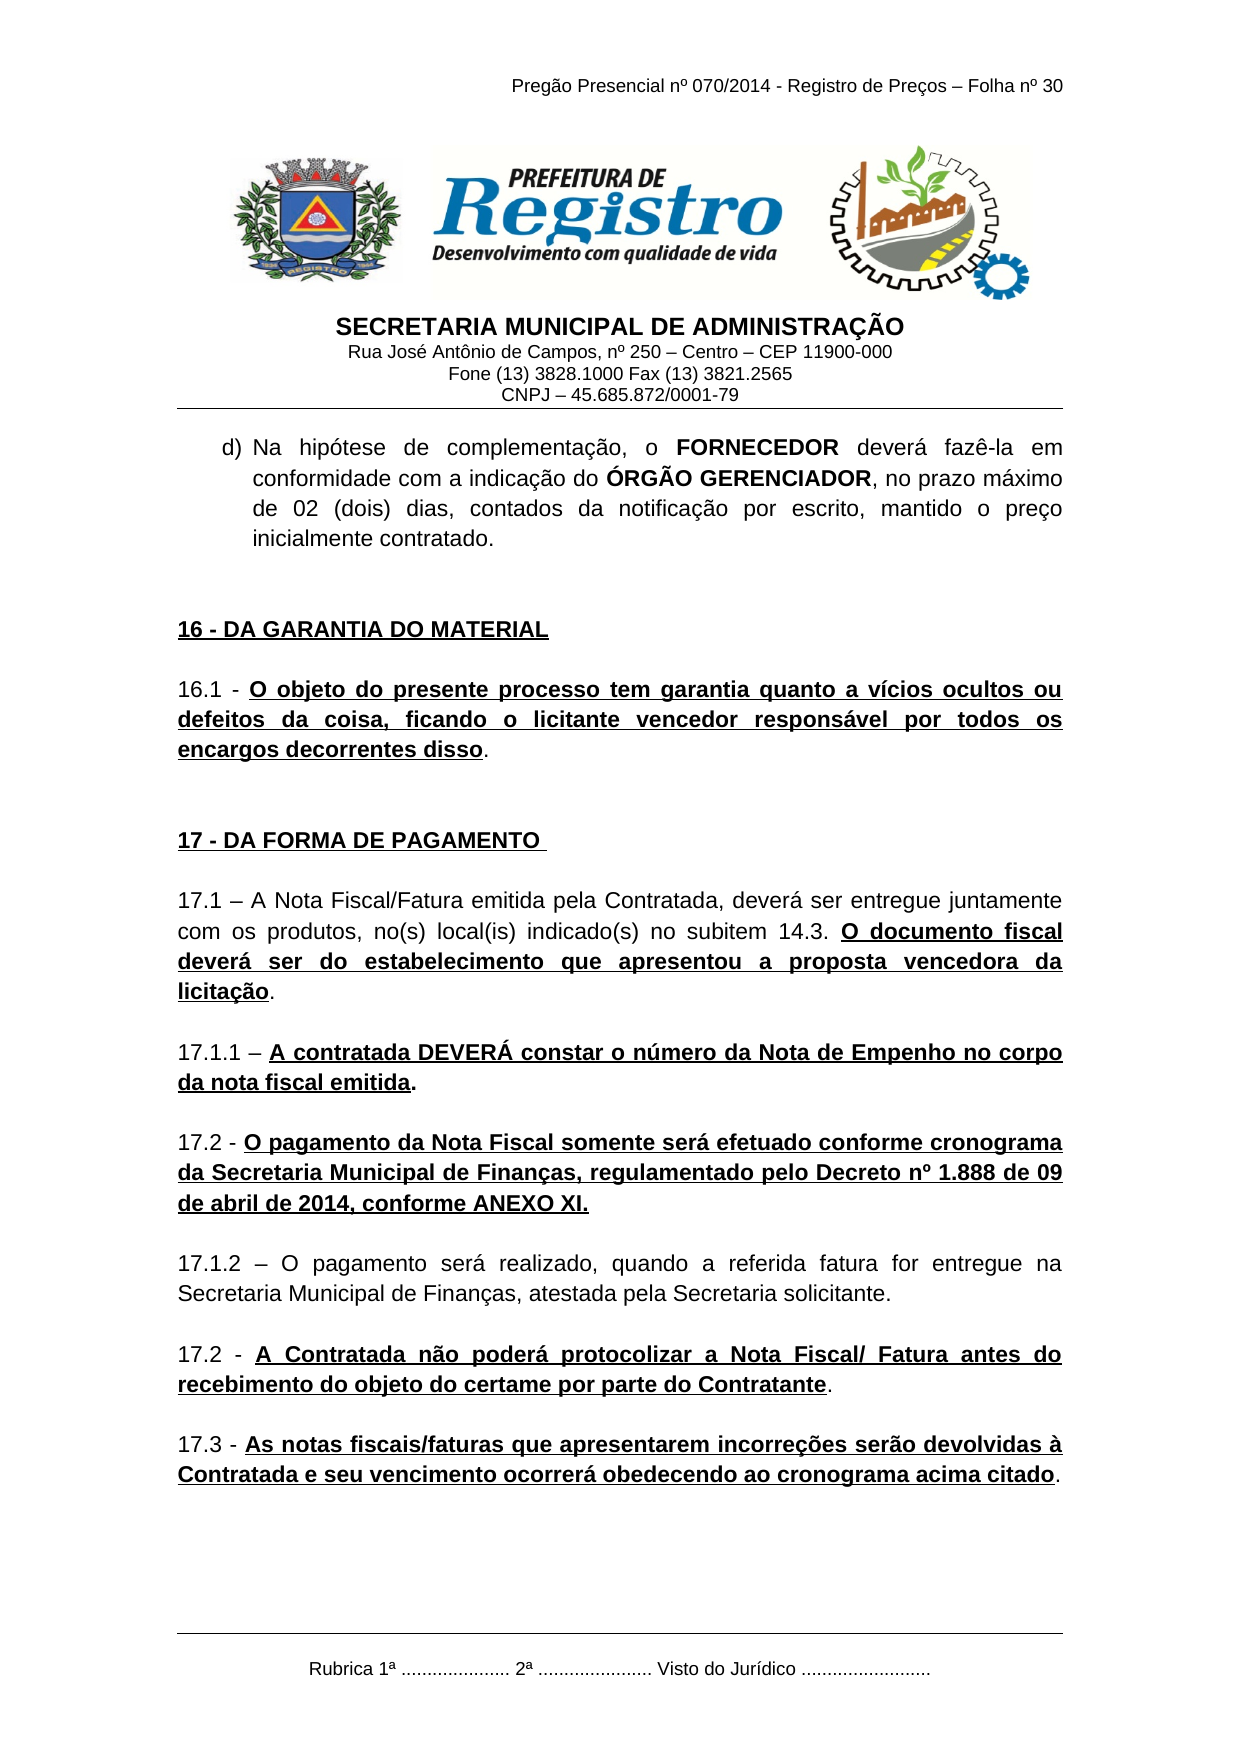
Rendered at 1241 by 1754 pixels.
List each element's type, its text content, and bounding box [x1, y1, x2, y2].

text 17.2 - O pagamento da Nota Fiscal somente será efetuado conforme cronograma da Secretaria Municipal de Finanças, regulamentado pelo Decreto nº 1.888 de 09 de abril de 2014, conforme ANEXO XI. [177, 1183, 1063, 1216]
text 16.1 - O objeto do presente processo tem garantia quanto a vícios ocultos ou defeitos da coisa, ficando o licitante vencedor responsável por todos os encargos decorrentes disso. [177, 676, 1063, 729]
text 16.1 - O objeto do presente processo tem garantia quanto a vícios ocultos ou defeitos da coisa, ficando o licitante vencedor responsável por todos os encargos decorrentes disso. [177, 730, 1063, 763]
list Na hipótese de complementação, o FORNECEDOR deverá fazê-la em conformidade com a indicação do ÓRGÃO GERENCIADOR, no prazo máximo de 02 (dois) dias, contados da notificação por escrito, mantido o preço inicialmente contratado. [222, 434, 1063, 551]
text 17.3 - As notas fiscais/faturas que apresentarem incorreções serão devolvidas à Contratada e seu vencimento ocorrerá obedecendo ao cronograma acima citado. [177, 1431, 1063, 1488]
text 17.1 – A Nota Fiscal/Fatura emitida pela Contratada, deverá ser entregue juntamente com os produtos, no(s) local(is) indicado(s) no subitem 14.3. O documento fiscal deverá ser do estabelecimento que apresentou a proposta vencedora da licitação. [177, 972, 1063, 1004]
text 17.2 - A Contratada não poderá protocolizar a Nota Fiscal/ Fatura antes do recebimento do objeto do certame por parte do Contratante. [177, 1341, 1063, 1397]
text 17.2 - O pagamento da Nota Fiscal somente será efetuado conforme cronograma da Secretaria Municipal de Finanças, regulamentado pelo Decreto nº 1.888 de 09 de abril de 2014, conforme ANEXO XI. [177, 1129, 1063, 1182]
text 17.1 – A Nota Fiscal/Fatura emitida pela Contratada, deverá ser entregue juntamente com os produtos, no(s) local(is) indicado(s) no subitem 14.3. O documento fiscal deverá ser do estabelecimento que apresentou a proposta vencedora da licitação. [177, 887, 1063, 971]
text 17.1.2 – O pagamento será realizado, quando a referida fatura for entregue na Secretaria Municipal de Finanças, atestada pela Secretaria solicitante. [177, 1250, 1063, 1306]
picture [193, 145, 1047, 300]
text 17 - DA FORMA DE PAGAMENTO [177, 827, 1063, 853]
text 17.1.1 – A contratada DEVERÁ constar o número da Nota de Empenho no corpo da nota fiscal emitida. [177, 1038, 1063, 1095]
text 16 - DA GARANTIA DO MATERIAL [177, 616, 1063, 642]
